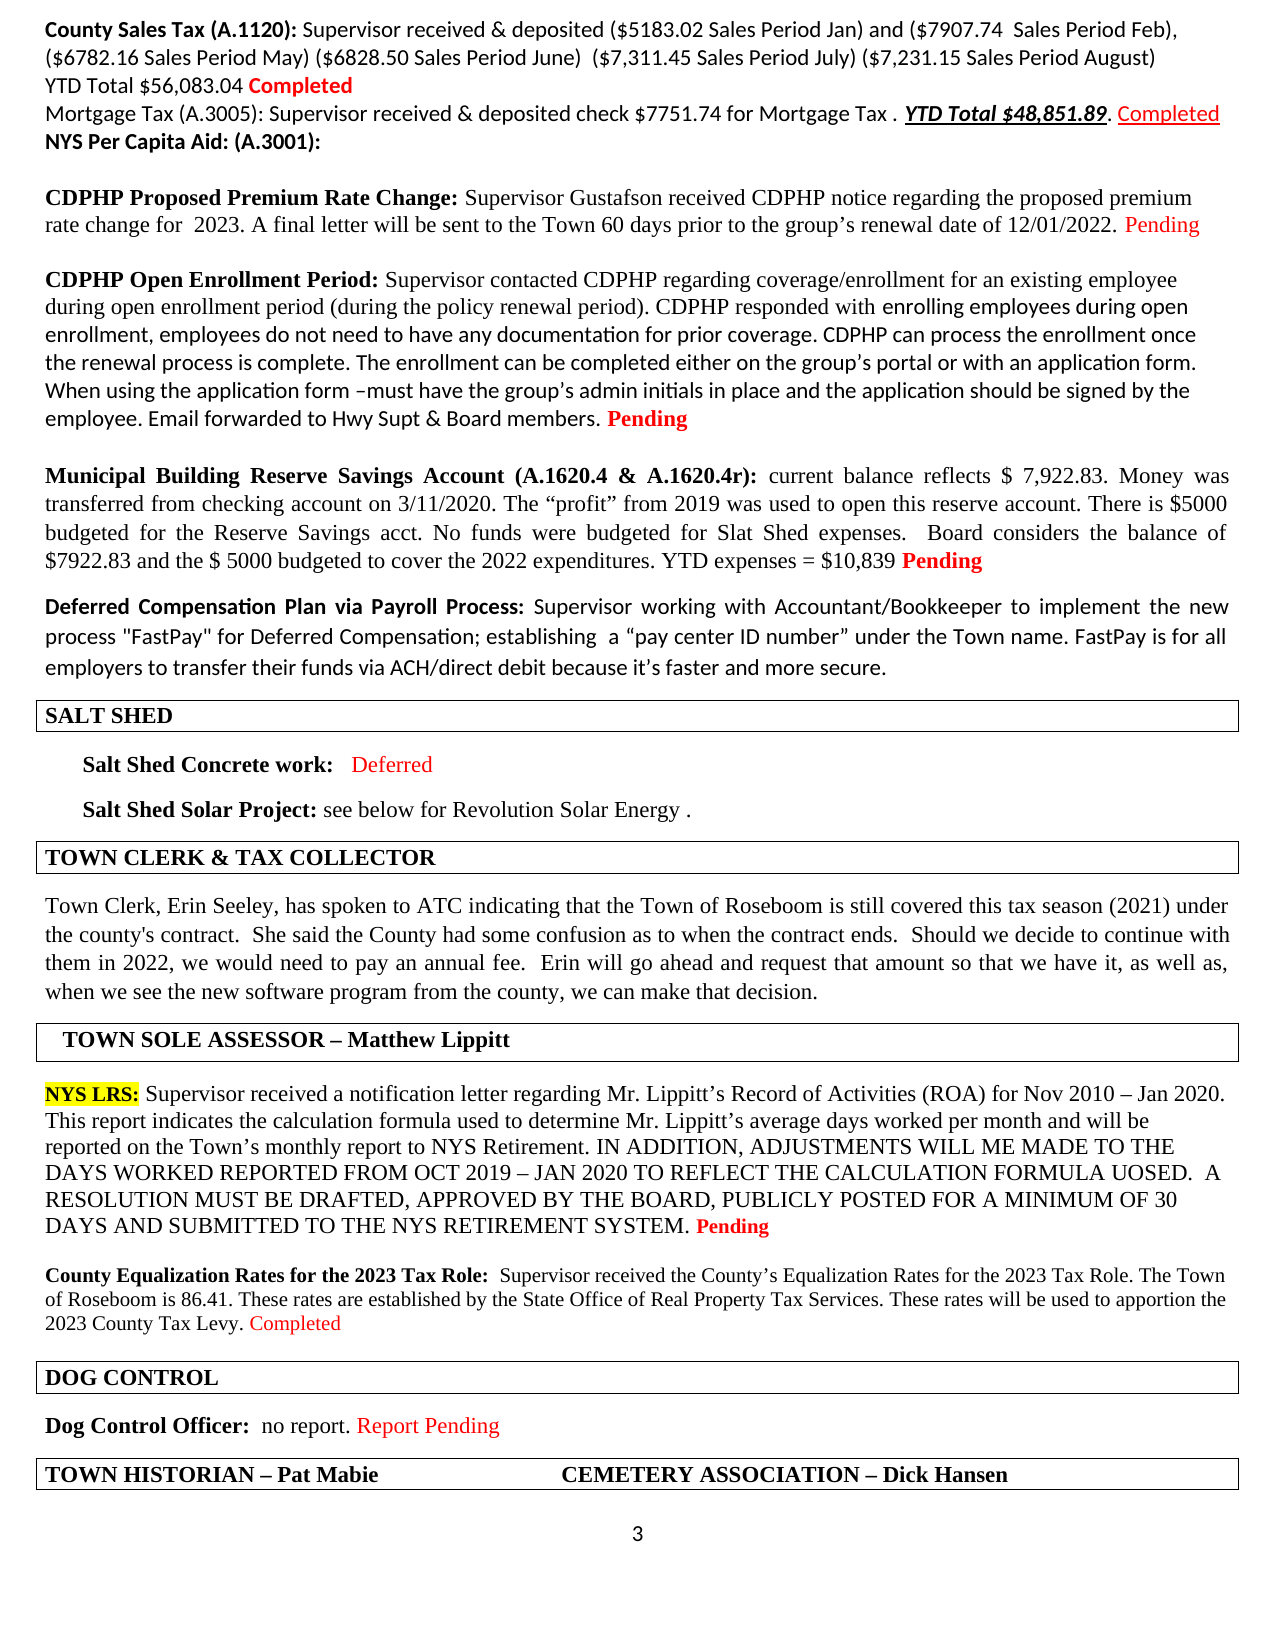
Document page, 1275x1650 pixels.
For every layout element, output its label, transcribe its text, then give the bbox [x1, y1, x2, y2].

text Municipal Building Reserve Savings Account (A.1620.4 & A.1620.4r): current balance reflects $ 7,922.83. Money was transferred from checking account on 3/11/2020. The “profit” from 2019 was used to open this reserve account. There is $5000 budgeted for the Reserve Savings acct. No funds were budgeted for Slat Shed expenses. Board considers the balance of $7922.83 and the $ 5000 budgeted to cover the 2022 expenditures. YTD expenses = $10,839 Pending [45, 462, 1230, 573]
text TOWN CLERK & TAX COLLECTOR [37, 842, 1238, 873]
text Mortgage Tax (A.3005): Supervisor received & deposited check $7751.74 for Mortgage Tax . YTD Total $48,851.89. Completed [45, 99, 1230, 127]
text Deferred Compensation Plan via Payroll Process: Supervisor working with Accountant/Bookkeeper to implement the new process "FastPay" for Deferred Compensation; establishing a “pay center ID number” under the Town name. FastPay is for all employers to transfer their funds via ACH/direct debit because it’s faster and more secure. [45, 592, 1230, 681]
text NYS Per Capita Aid: (A.3001): [45, 127, 1230, 155]
text Dog Control Officer: no report. Report Pending [45, 1412, 1230, 1439]
text CDPHP Open Enrollment Period: Supervisor contacted CDPHP regarding coverage/enrollment for an existing employee during open enrollment period (during the policy renewal period). CDPHP responded with enrolling employees during open enrollment, employees do not need to have any documentation for prior coverage. CDPHP can process the enrollment once the renewal process is complete. The enrollment can be completed either on the group’s portal or with an application form. When using the application form –must have the group’s admin initials in place and the application should be signed by the employee. Email forwarded to Hwy Supt & Board members. Pending [45, 266, 1230, 433]
text CDPHP Proposed Premium Rate Change: Supervisor Gustafson received CDPHP notice regarding the proposed premium rate change for 2023. A final letter will be sent to the Town 60 days prior to the group’s renewal date of 12/01/2022. Pending [45, 184, 1230, 237]
text County Sales Tax (A.1120): Supervisor received & deposited ($5183.02 Sales Period Jan) and ($7907.74 Sales Period Feb), ($6782.16 Sales Period May) ($6828.50 Sales Period June) ($7,311.45 Sales Period July) ($7,231.15 Sales Period August) YTD Total $56,083.04 Completed [45, 15, 1230, 99]
text Town Clerk, Erin Seeley, has spoken to ATC indicating that the Town of Roseboom is still covered this tax season (2021) under the county's contract. She said the County had some confusion as to when the contract ends. Should we decide to continue with them in 2022, we would need to pay an annual fee. Erin will go ahead and request that amount so that we have it, as well as, when we see the new software program from the county, we can make that decision. [45, 892, 1230, 1004]
text Salt Shed Solar Project: see below for Revolution Solar Energy . [82, 796, 1230, 822]
text Salt Shed Concrete work: Deferred [82, 751, 1230, 777]
text TOWN SOLE ASSESSOR – Matthew Lippitt [37, 1024, 1238, 1061]
text County Equalization Rates for the 2023 Tax Role: Supervisor received the County’s Equalization Rates for the 2023 Tax Role. The Town of Roseboom is 86.41. These rates are established by the State Office of Real Property Tax Services. These rates will be used to apportion the 2023 County Tax Levy. Completed [45, 1263, 1230, 1335]
text NYS LRS: Supervisor received a notification letter regarding Mr. Lippitt’s Record of Activities (ROA) for Nov 2010 – Jan 2020. This report indicates the calculation formula used to determine Mr. Lippitt’s average days worked per month and will be reported on the Town’s monthly report to NYS Retirement. In addition, adjustments will me made to the days worked reported from Oct 2019 – Jan 2020 to reflect the calculation formula uosed. A RESOLUTION must be drafted, approved by the Board, publicly posted for a minimum of 30 days and submitted to the NYS Retirement System. Pending [45, 1080, 1230, 1238]
text DOG CONTROL [37, 1362, 1238, 1393]
text TOWN HISTORIAN – Pat Mabie CEMETERY ASSOCIATION – Dick Hansen [37, 1459, 1238, 1489]
text SALT SHED [37, 701, 1238, 731]
